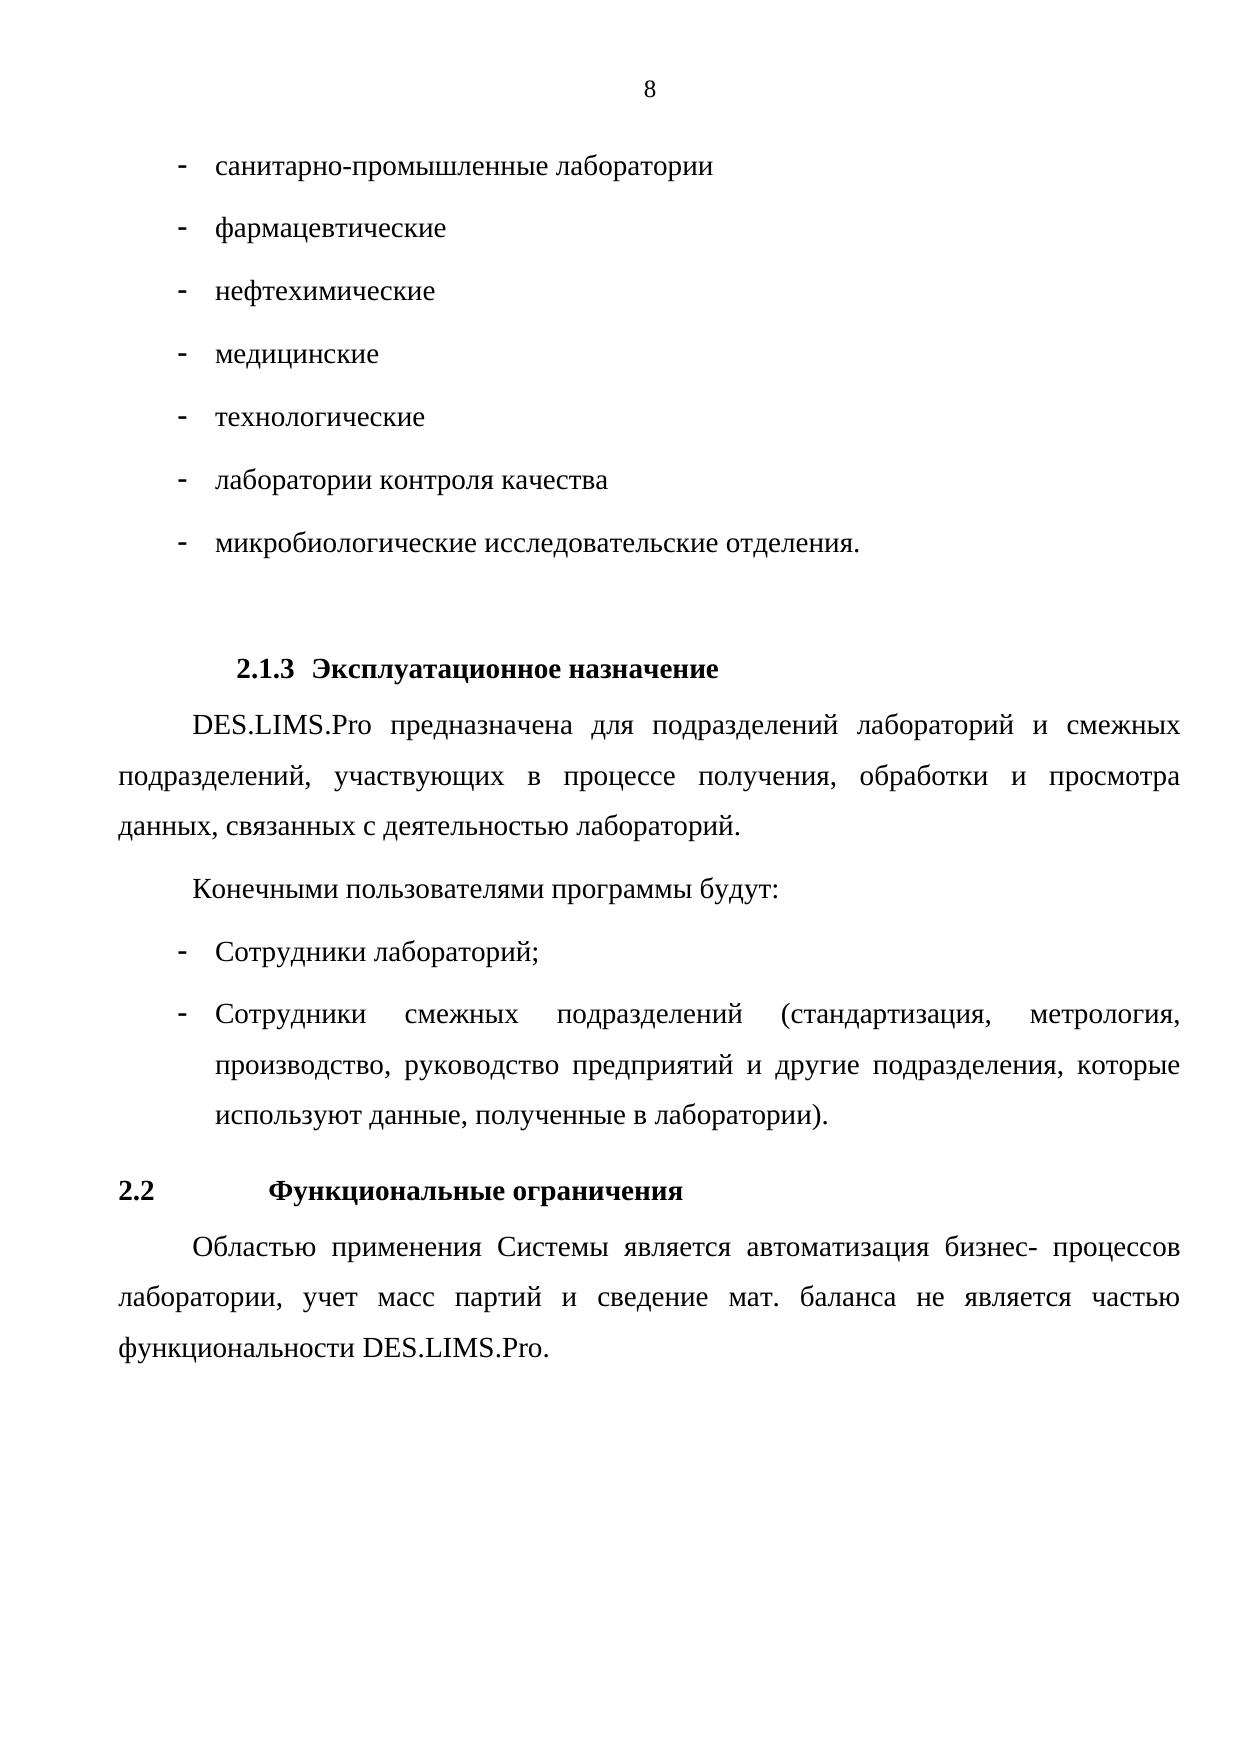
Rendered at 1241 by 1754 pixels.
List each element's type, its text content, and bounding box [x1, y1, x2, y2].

text Областью применения Системы является автоматизация бизнес- процессов лаборатории, учет масс партий и сведение мат. баланса не является частью функциональности DES.LIMS.Pro. [118, 1229, 1181, 1363]
list нефтехимические [177, 273, 1181, 307]
text DES.LIMS.Pro предназначена для подразделений лабораторий и смежных подразделений, участвующих в процессе получения, обработки и просмотра данных, связанных с деятельностью лабораторий. [118, 707, 1181, 842]
list микробиологические исследовательские отделения. [177, 525, 1181, 559]
list фармацевтические [177, 211, 1181, 244]
list лаборатории контроля качества [177, 462, 1181, 496]
list технологические [177, 399, 1181, 433]
list Сотрудники смежных подразделений (стандартизация, метрология, производство, руководство предприятий и другие подразделения, которые используют данные, полученные в лаборатории). [177, 997, 1181, 1131]
list санитарно-промышленные лаборатории [177, 148, 1181, 181]
list медицинские [177, 336, 1181, 370]
subtitle Функциональные ограничения [118, 1173, 1181, 1206]
text Конечными пользователями программы будут: [118, 871, 1181, 904]
text Эксплуатационное назначение [236, 651, 1181, 684]
list Сотрудники лабораторий; [177, 934, 1181, 967]
